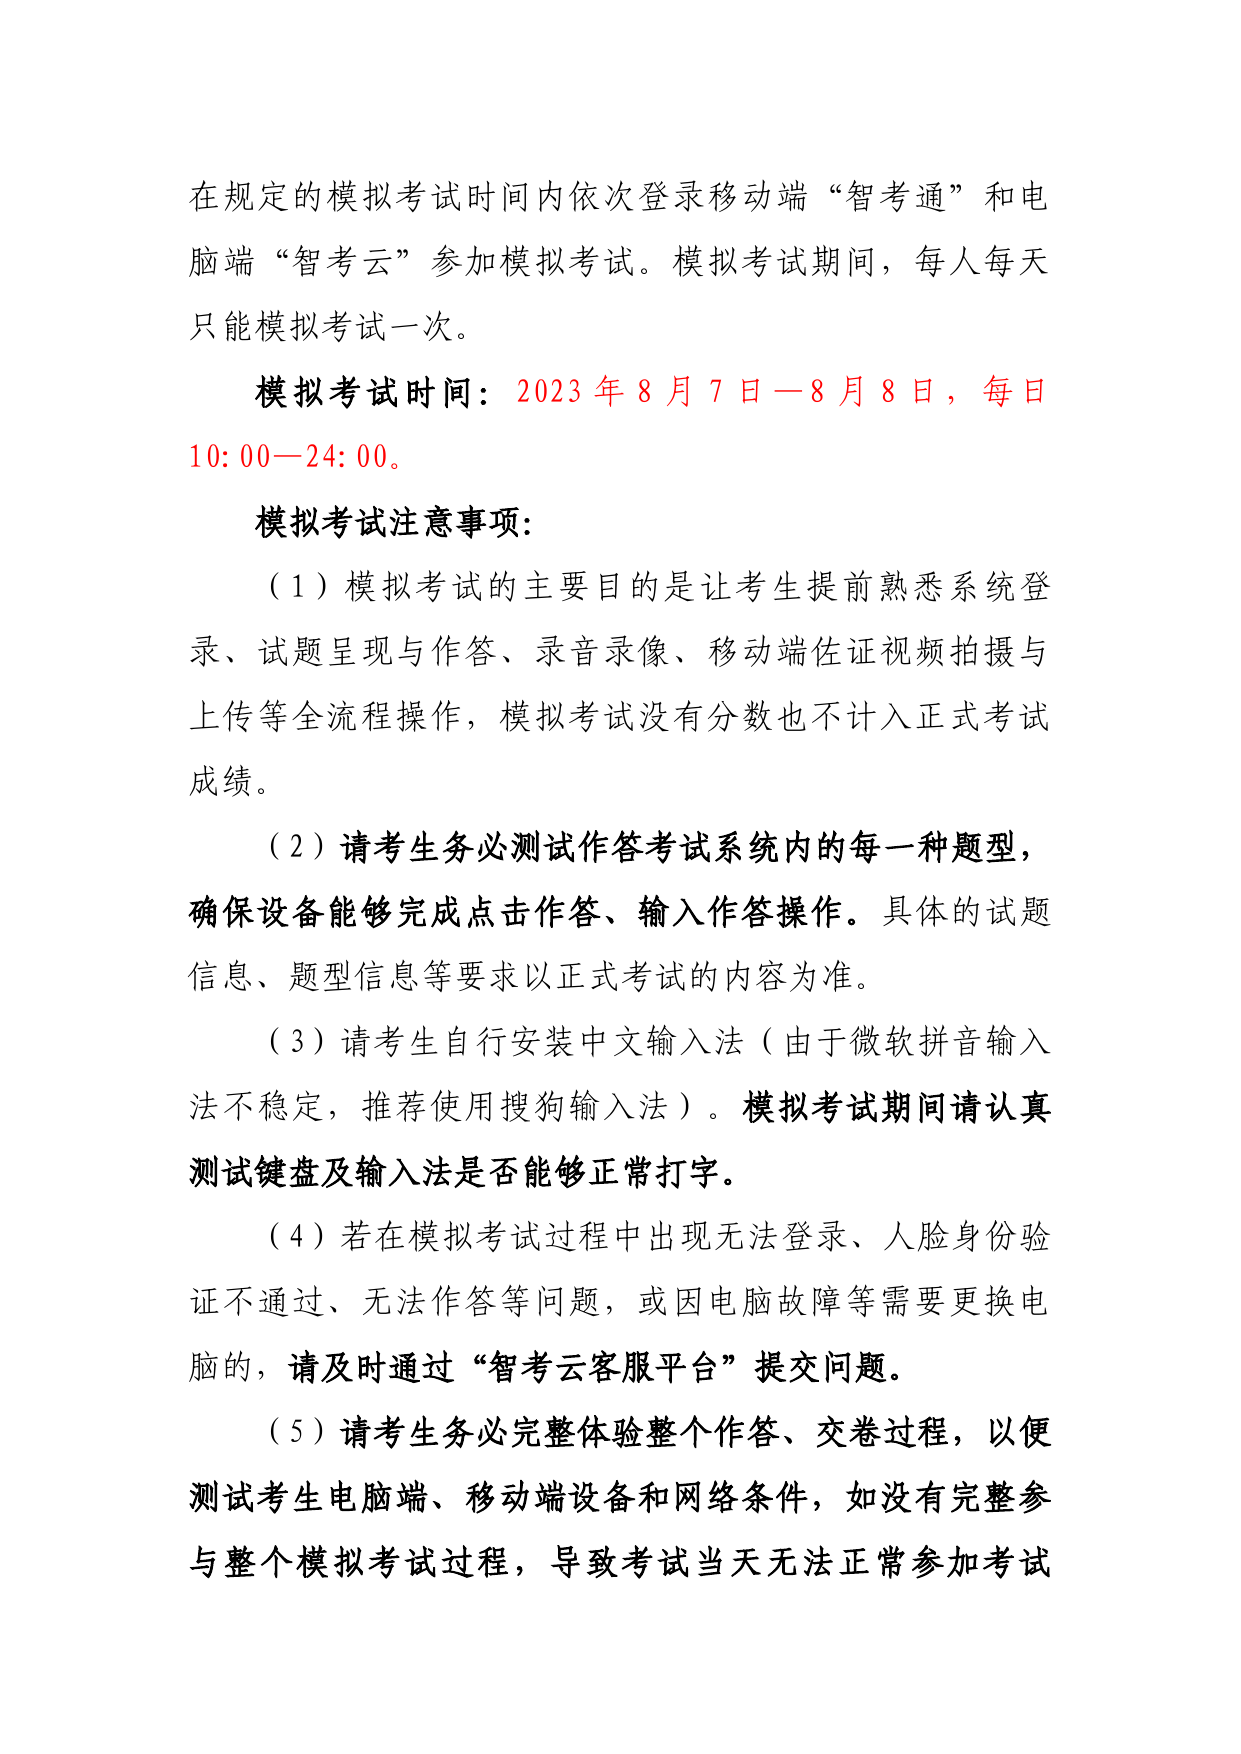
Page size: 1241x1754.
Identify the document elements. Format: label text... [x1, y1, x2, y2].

text （3）请考生自行安装中文输入法（由于微软拼音输入法不稳定，推荐使用搜狗输入法）。模拟考试期间请认真测试键盘及输入法是否能够正常打字。 [187, 1007, 1053, 1202]
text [187, 162, 1053, 357]
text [187, 1397, 1053, 1592]
text （2）请考生务必测试作答考试系统内的每一种题型，确保设备能够完成点击作答、输入作答操作。具体的试题信息、题型信息等要求以正式考试的内容为准。 [187, 812, 1053, 1007]
text 模拟考试时间：2023年8月7日—8月8日，每日10:00—24:00。 [187, 357, 1053, 487]
text 模拟考试注意事项： [187, 487, 1053, 552]
text （1）模拟考试的主要目的是让考生提前熟悉系统登录、试题呈现与作答、录音录像、移动端佐证视频拍摄与上传等全流程操作，模拟考试没有分数也不计入正式考试成绩。 [187, 552, 1053, 812]
text （4）若在模拟考试过程中出现无法登录、人脸身份验证不通过、无法作答等问题，或因电脑故障等需要更换电脑的，请及时通过“智考云客服平台”提交问题。 [187, 1202, 1053, 1397]
